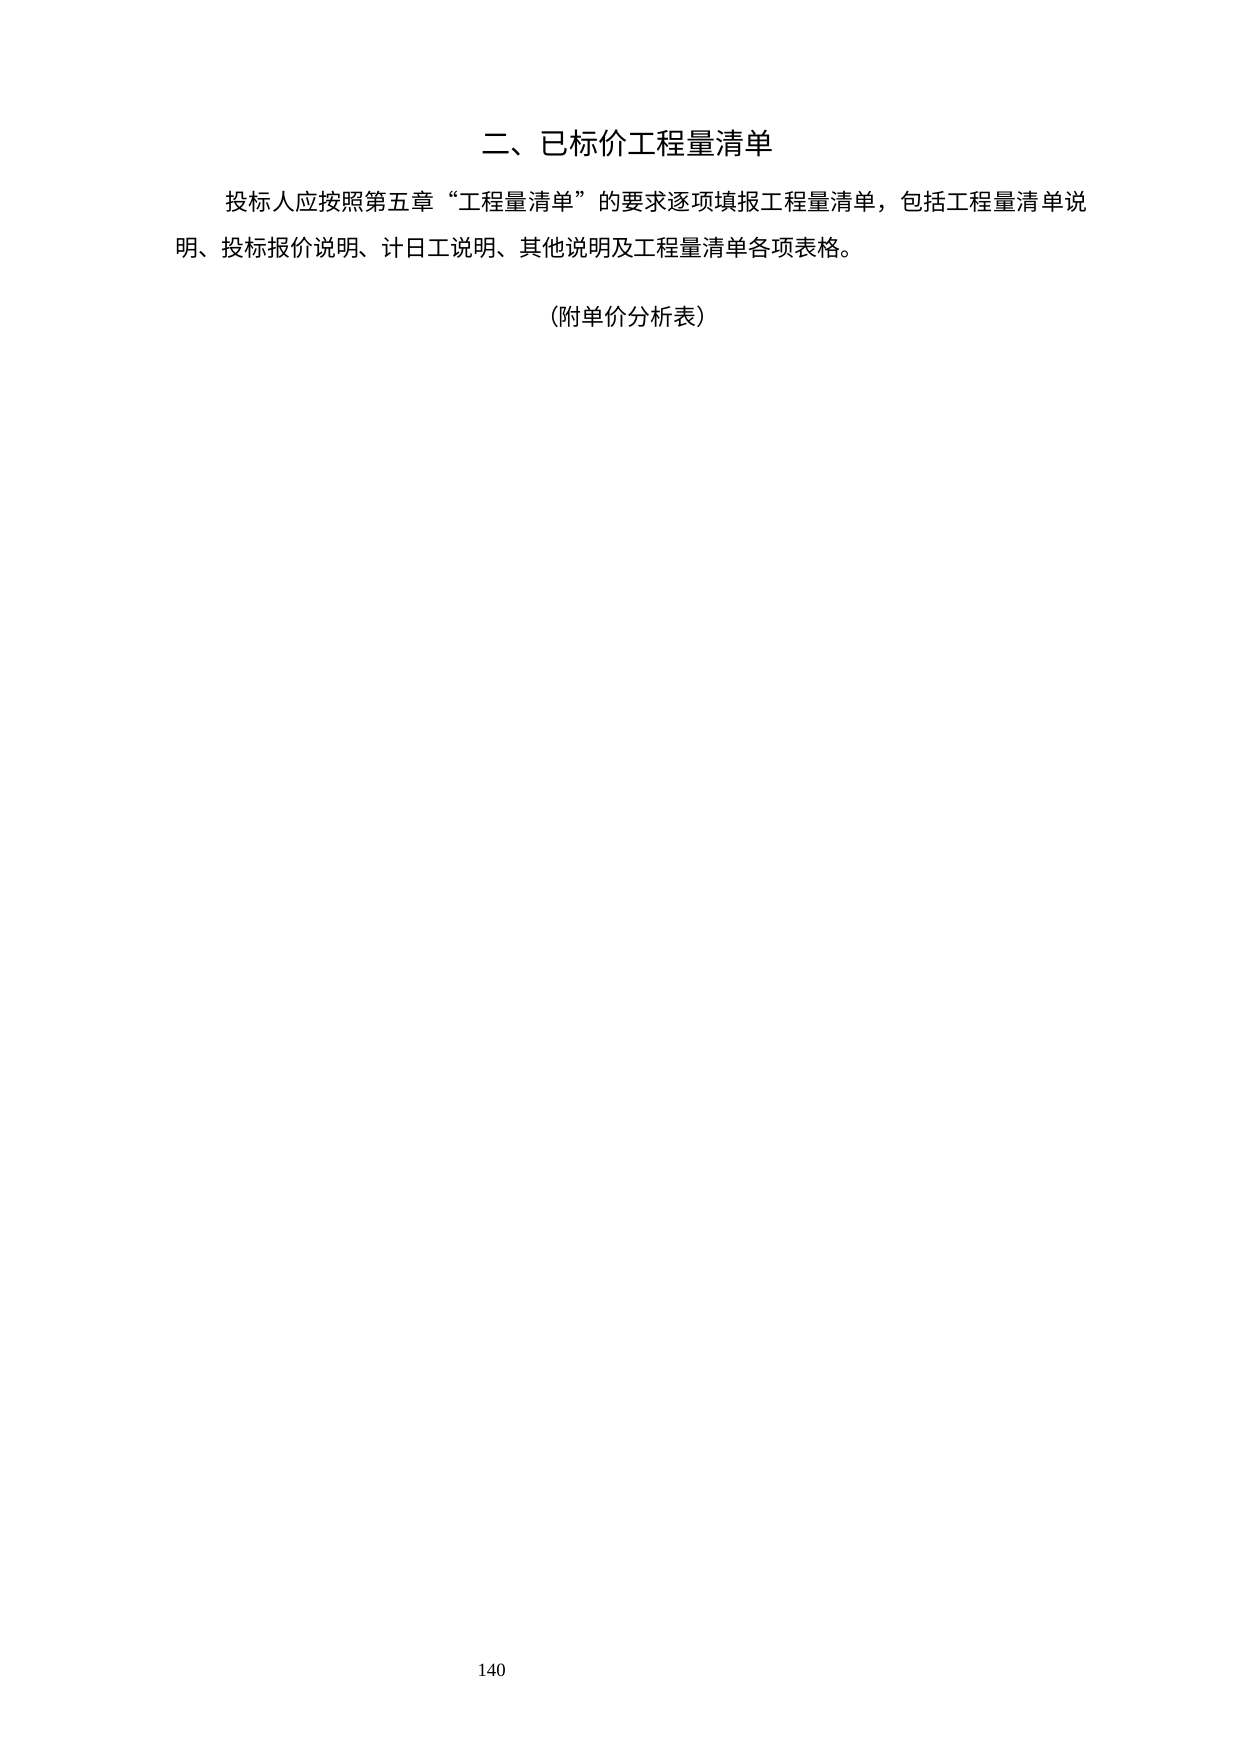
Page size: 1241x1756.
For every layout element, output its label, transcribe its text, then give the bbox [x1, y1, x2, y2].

text 二、已标价工程量清单 [156, 121, 1098, 163]
text 投标人应按照第五章“工程量清单”的要求逐项填报工程量清单，包括工程量清单说明、投标报价说明、计日工说明、其他说明及工程量清单各项表格。 [175, 184, 1087, 263]
text （附单价分析表） [156, 298, 1098, 332]
